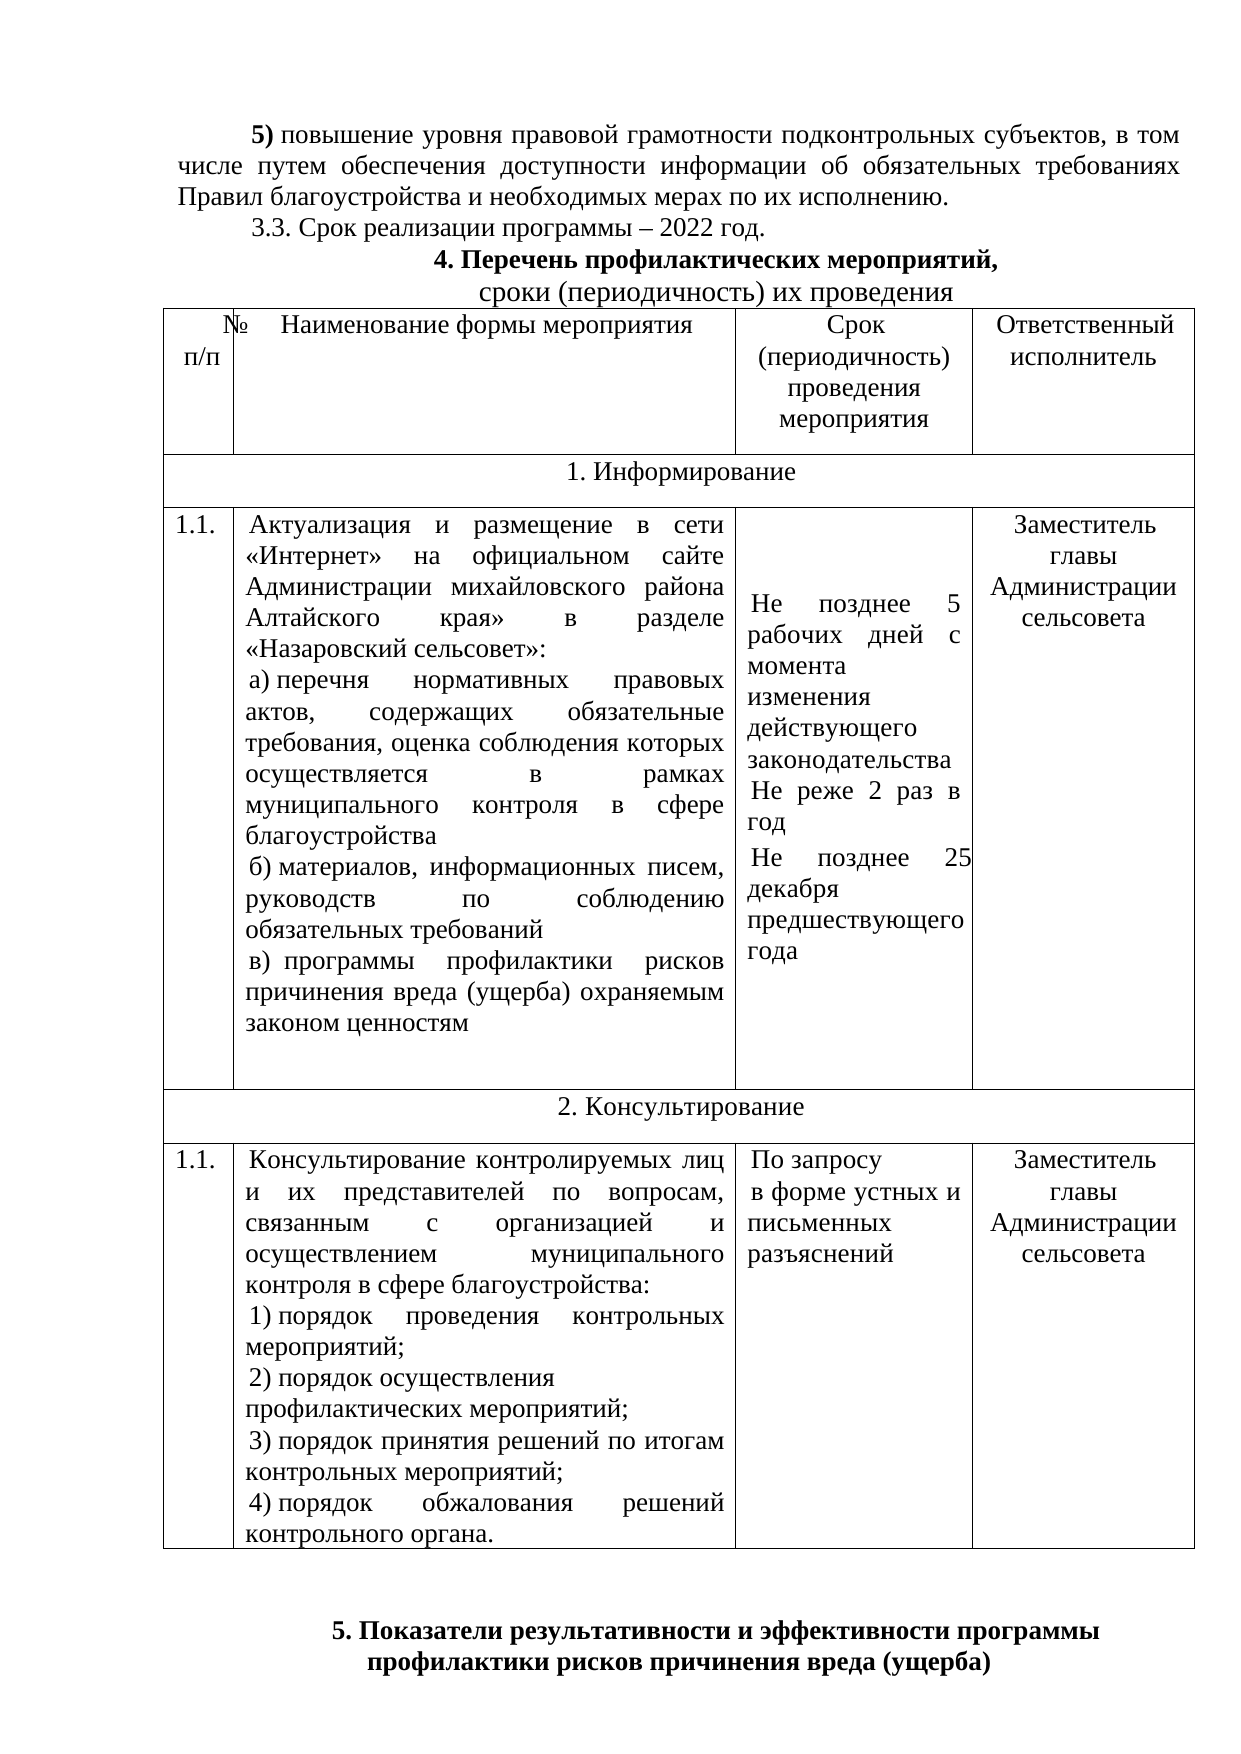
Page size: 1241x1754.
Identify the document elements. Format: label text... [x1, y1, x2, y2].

text 4. Перечень профилактических мероприятий, [177, 243, 1181, 274]
table_cell 2. Консультирование [164, 1090, 1194, 1142]
table_header Срок (периодичность) проведения мероприятия [736, 309, 972, 454]
text сроки (периодичность) их проведения [177, 274, 1181, 307]
table_cell По запросу в форме устных и письменных разъяснений [736, 1144, 972, 1548]
table_cell Заместитель главы Администрации сельсовета [973, 508, 1194, 1089]
table_cell Актуализация и размещение в сети «Интернет» на официальном сайте Администрации михайловского района Алтайского края» в разделе «Назаровский сельсовет»: а) перечня нормативных правовых актов, содержащих обязательные требования, оценка соблюдения которых осуществляется в рамках муниципального контроля в сфере благоустройства б) материалов, информационных писем, руководств по соблюдению обязательных требований в) программы профилактики рисков причинения вреда (ущерба) охраняемым законом ценностям [234, 508, 735, 1089]
table_cell 1. Информирование [164, 455, 1194, 507]
text 3.3. Срок реализации программы – 2022 год. [177, 212, 1181, 243]
table_header Ответственный исполнитель [973, 309, 1194, 454]
table_header Наименование формы мероприятия [234, 309, 735, 454]
table_cell 1.1. [164, 1144, 233, 1548]
table_cell Консультирование контролируемых лиц и их представителей по вопросам, связанным с организацией и осуществлением муниципального контроля в сфере благоустройства: 1) порядок проведения контрольных мероприятий; 2) порядок осуществления профилактических мероприятий; 3) порядок принятия решений по итогам контрольных мероприятий; 4) порядок обжалования решений контрольного органа. [234, 1144, 735, 1548]
table_header № п/п [164, 309, 233, 454]
list повышение уровня правовой грамотности подконтрольных субъектов, в том числе путем обеспечения доступности информации об обязательных требованиях Правил благоустройства и необходимых мерах по их исполнению. [177, 118, 1181, 212]
text 5. Показатели результативности и эффективности программы профилактики рисков причинения вреда (ущерба) [177, 1614, 1181, 1676]
table_cell Заместитель главы Администрации сельсовета [973, 1144, 1194, 1548]
table_cell Не позднее 5 рабочих дней с момента изменения действующего законодательства Не реже 2 раз в год Не позднее 25 декабря предшествующего года [736, 508, 972, 1089]
table_cell 1.1. [164, 508, 233, 1089]
